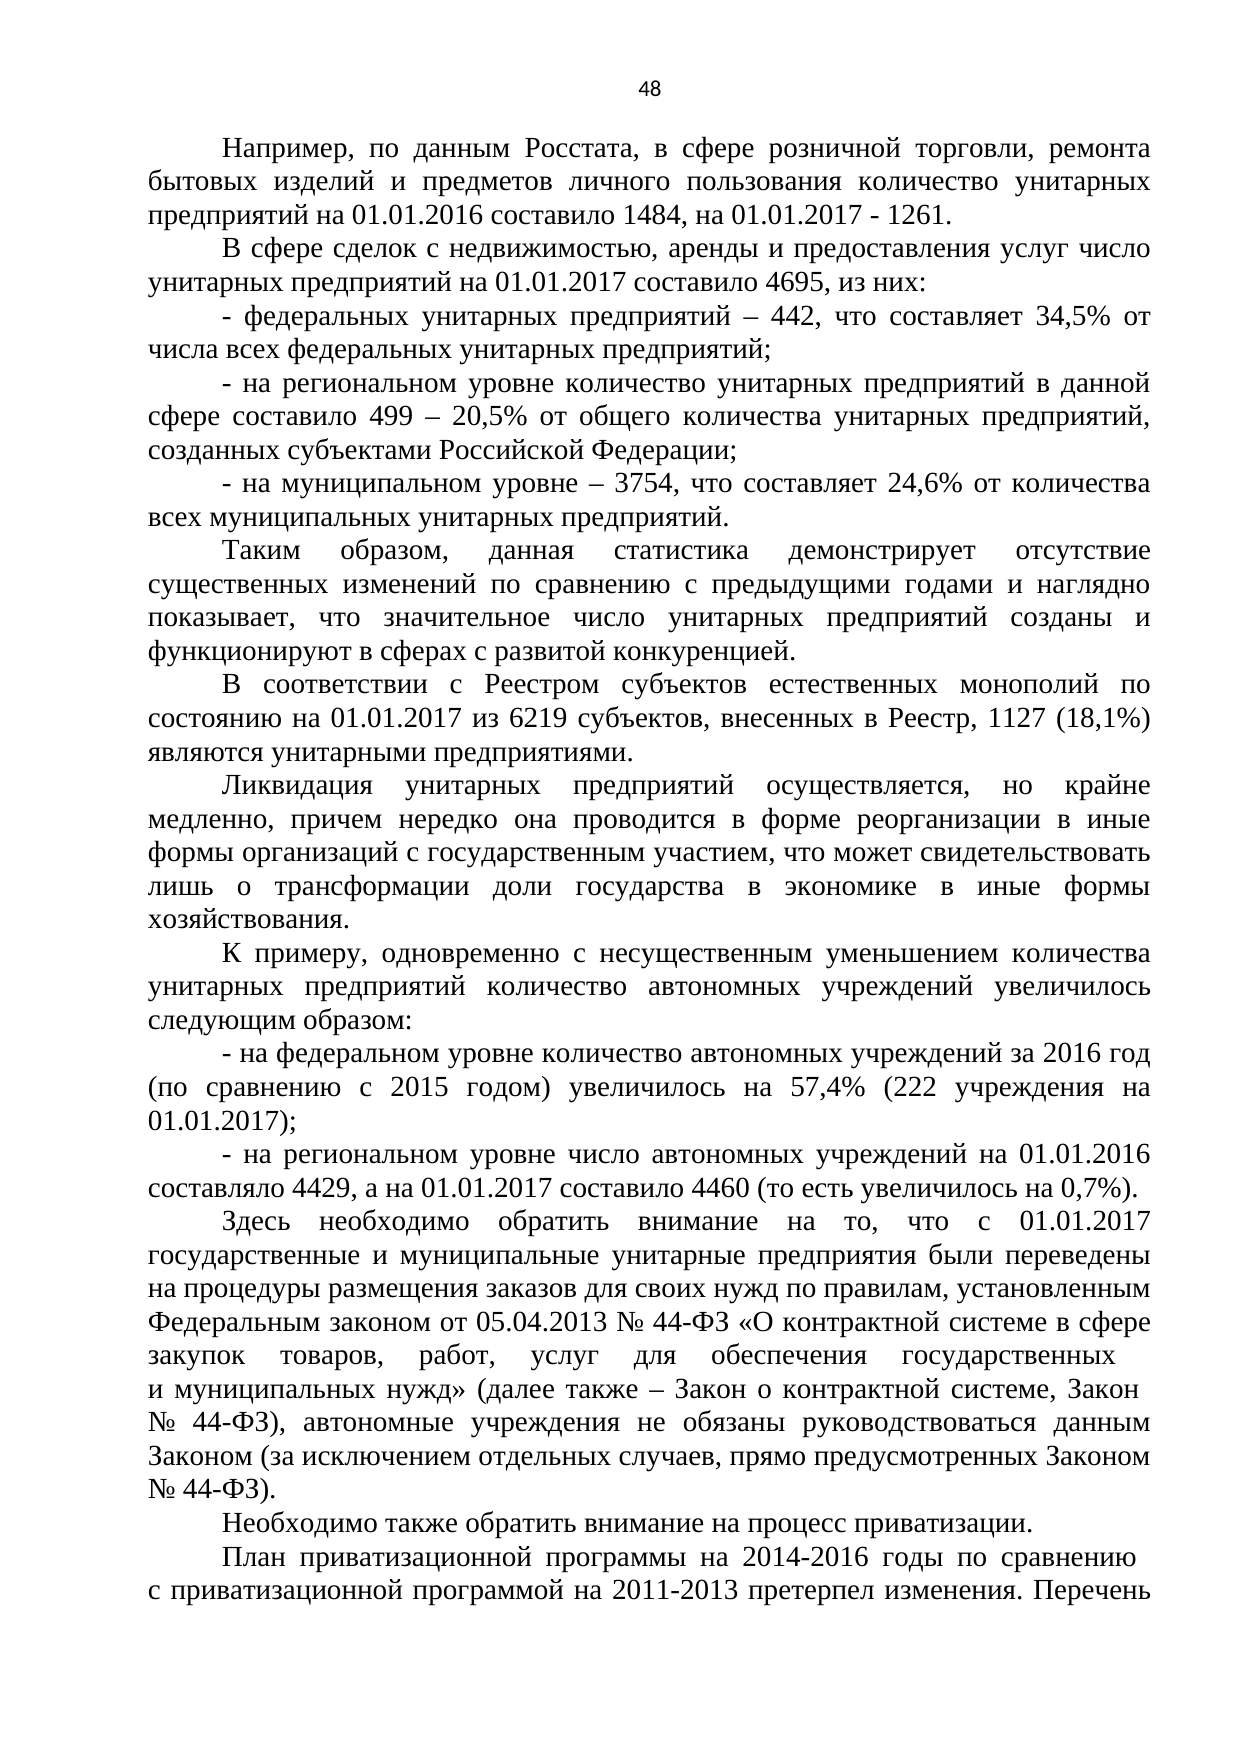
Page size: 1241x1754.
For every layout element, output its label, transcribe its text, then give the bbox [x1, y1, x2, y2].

list К примеру, одновременно с несущественным уменьшением количества унитарных предприятий количество автономных учреждений увеличилось следующим образом: [148, 935, 1152, 1036]
list В соответствии с Реестром субъектов естественных монополий по состоянию на 01.01.2017 из 6219 субъектов, внесенных в Реестр, 1127 (18,1%) являются унитарными предприятиями. [148, 667, 1152, 767]
list - федеральных унитарных предприятий – 442, что составляет 34,5% от числа всех федеральных унитарных предприятий; [148, 298, 1152, 365]
list Необходимо также обратить внимание на процесс приватизации. [148, 1505, 1152, 1539]
list - на федеральном уровне количество автономных учреждений за 2016 год (по сравнению с 2015 годом) увеличилось на 57,4% (222 учреждения на 01.01.2017); [148, 1036, 1152, 1136]
list Здесь необходимо обратить внимание на то, что с 01.01.2017 государственные и муниципальные унитарные предприятия были переведены на процедуры размещения заказов для своих нужд по правилам, установленным Федеральным законом от 05.04.2013 № 44-ФЗ «О контрактной системе в сфере закупок товаров, работ, услуг для обеспечения государственных и муниципальных нужд» (далее также – Закон о контрактной системе, Закон № 44-ФЗ), автономные учреждения не обязаны руководствоваться данным Законом (за исключением отдельных случаев, прямо предусмотренных Законом № 44-ФЗ). [148, 1203, 1152, 1505]
list - на муниципальном уровне – 3754, что составляет 24,6% от количества всех муниципальных унитарных предприятий. [148, 465, 1152, 532]
list Ликвидация унитарных предприятий осуществляется, но крайне медленно, причем нередко она проводится в форме реорганизации в иные формы организаций с государственным участием, что может свидетельствовать лишь о трансформации доли государства в экономике в иные формы хозяйствования. [148, 767, 1152, 935]
list - на региональном уровне число автономных учреждений на 01.01.2016 составляло 4429, а на 01.01.2017 составило 4460 (то есть увеличилось на 0,7%). [148, 1136, 1152, 1203]
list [148, 1539, 1152, 1606]
list Таким образом, данная статистика демонстрирует отсутствие существенных изменений по сравнению с предыдущими годами и наглядно показывает, что значительное число унитарных предприятий созданы и функционируют в сферах с развитой конкуренцией. [148, 532, 1152, 667]
list В сфере сделок с недвижимостью, аренды и предоставления услуг число унитарных предприятий на 01.01.2017 составило 4695, из них: [148, 231, 1152, 298]
list Например, по данным Росстата, в сфере розничной торговли, ремонта бытовых изделий и предметов личного пользования количество унитарных предприятий на 01.01.2016 составило 1484, на 01.01.2017 - 1261. [148, 130, 1152, 231]
list - на региональном уровне количество унитарных предприятий в данной сфере составило 499 – 20,5% от общего количества унитарных предприятий, созданных субъектами Российской Федерации; [148, 365, 1152, 465]
